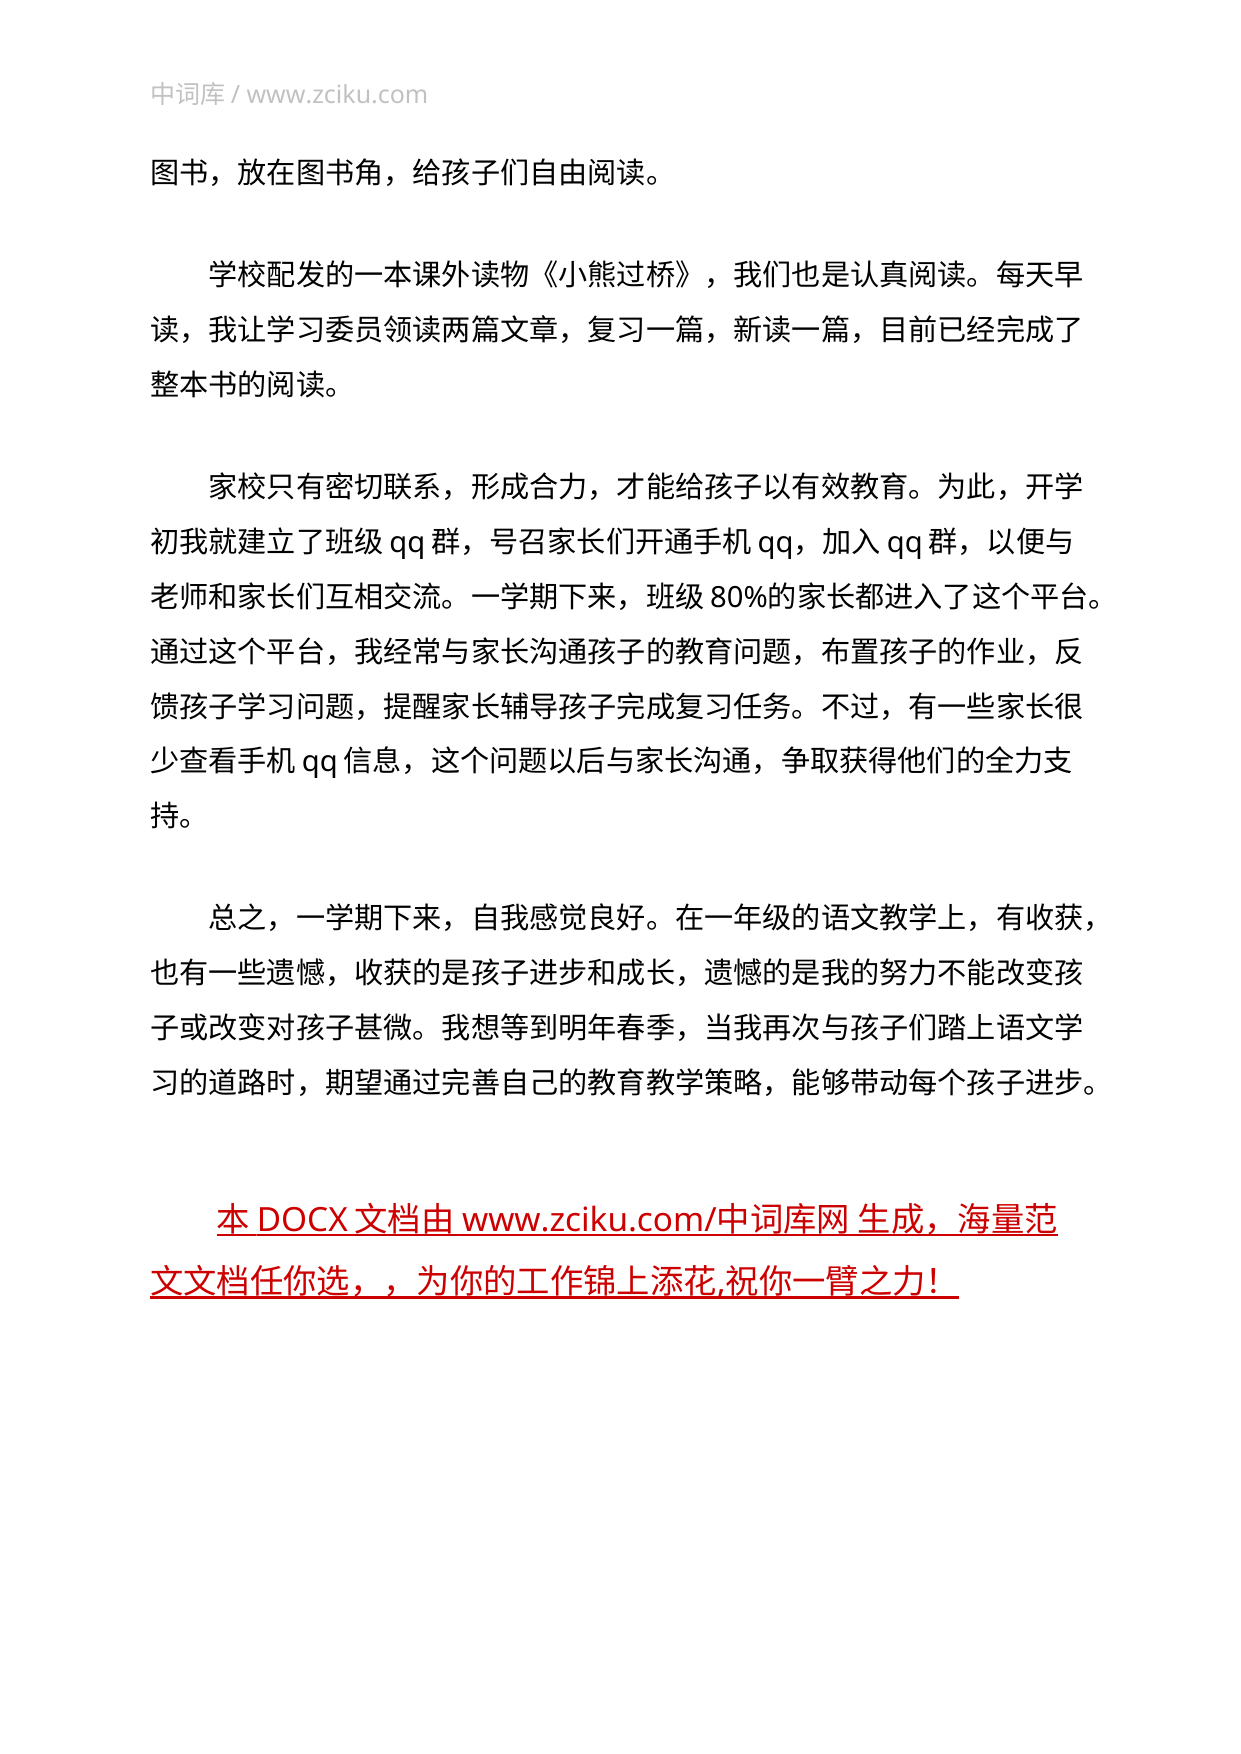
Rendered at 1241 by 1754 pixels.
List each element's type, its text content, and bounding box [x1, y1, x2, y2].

text 本DOCX文档由 www.zciku.com/中词库网 生成，海量范文文档任你选，，为你的工作锦上添花,祝你一臂之力！ [150, 1192, 1090, 1304]
text 总之，一学期下来，自我感觉良好。在一年级的语文教学上，有收获，也有一些遗憾，收获的是孩子进步和成长，遗憾的是我的努力不能改变孩子或改变对孩子甚微。我想等到明年春季，当我再次与孩子们踏上语文学习的道路时，期望通过完善自己的教育教学策略，能够带动每个孩子进步。 [150, 895, 1090, 1102]
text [150, 150, 1090, 192]
text 学校配发的一本课外读物《小熊过桥》，我们也是认真阅读。每天早读，我让学习委员领读两篇文章，复习一篇，新读一篇，目前已经完成了整本书的阅读。 [150, 252, 1090, 404]
text 家校只有密切联系，形成合力，才能给孩子以有效教育。为此，开学初我就建立了班级qq群，号召家长们开通手机qq，加入qq群，以便与老师和家长们互相交流。一学期下来，班级80%的家长都进入了这个平台。通过这个平台，我经常与家长沟通孩子的教育问题，布置孩子的作业，反馈孩子学习问题，提醒家长辅导孩子完成复习任务。不过，有一些家长很少查看手机qq信息，这个问题以后与家长沟通，争取获得他们的全力支持。 [150, 463, 1090, 835]
